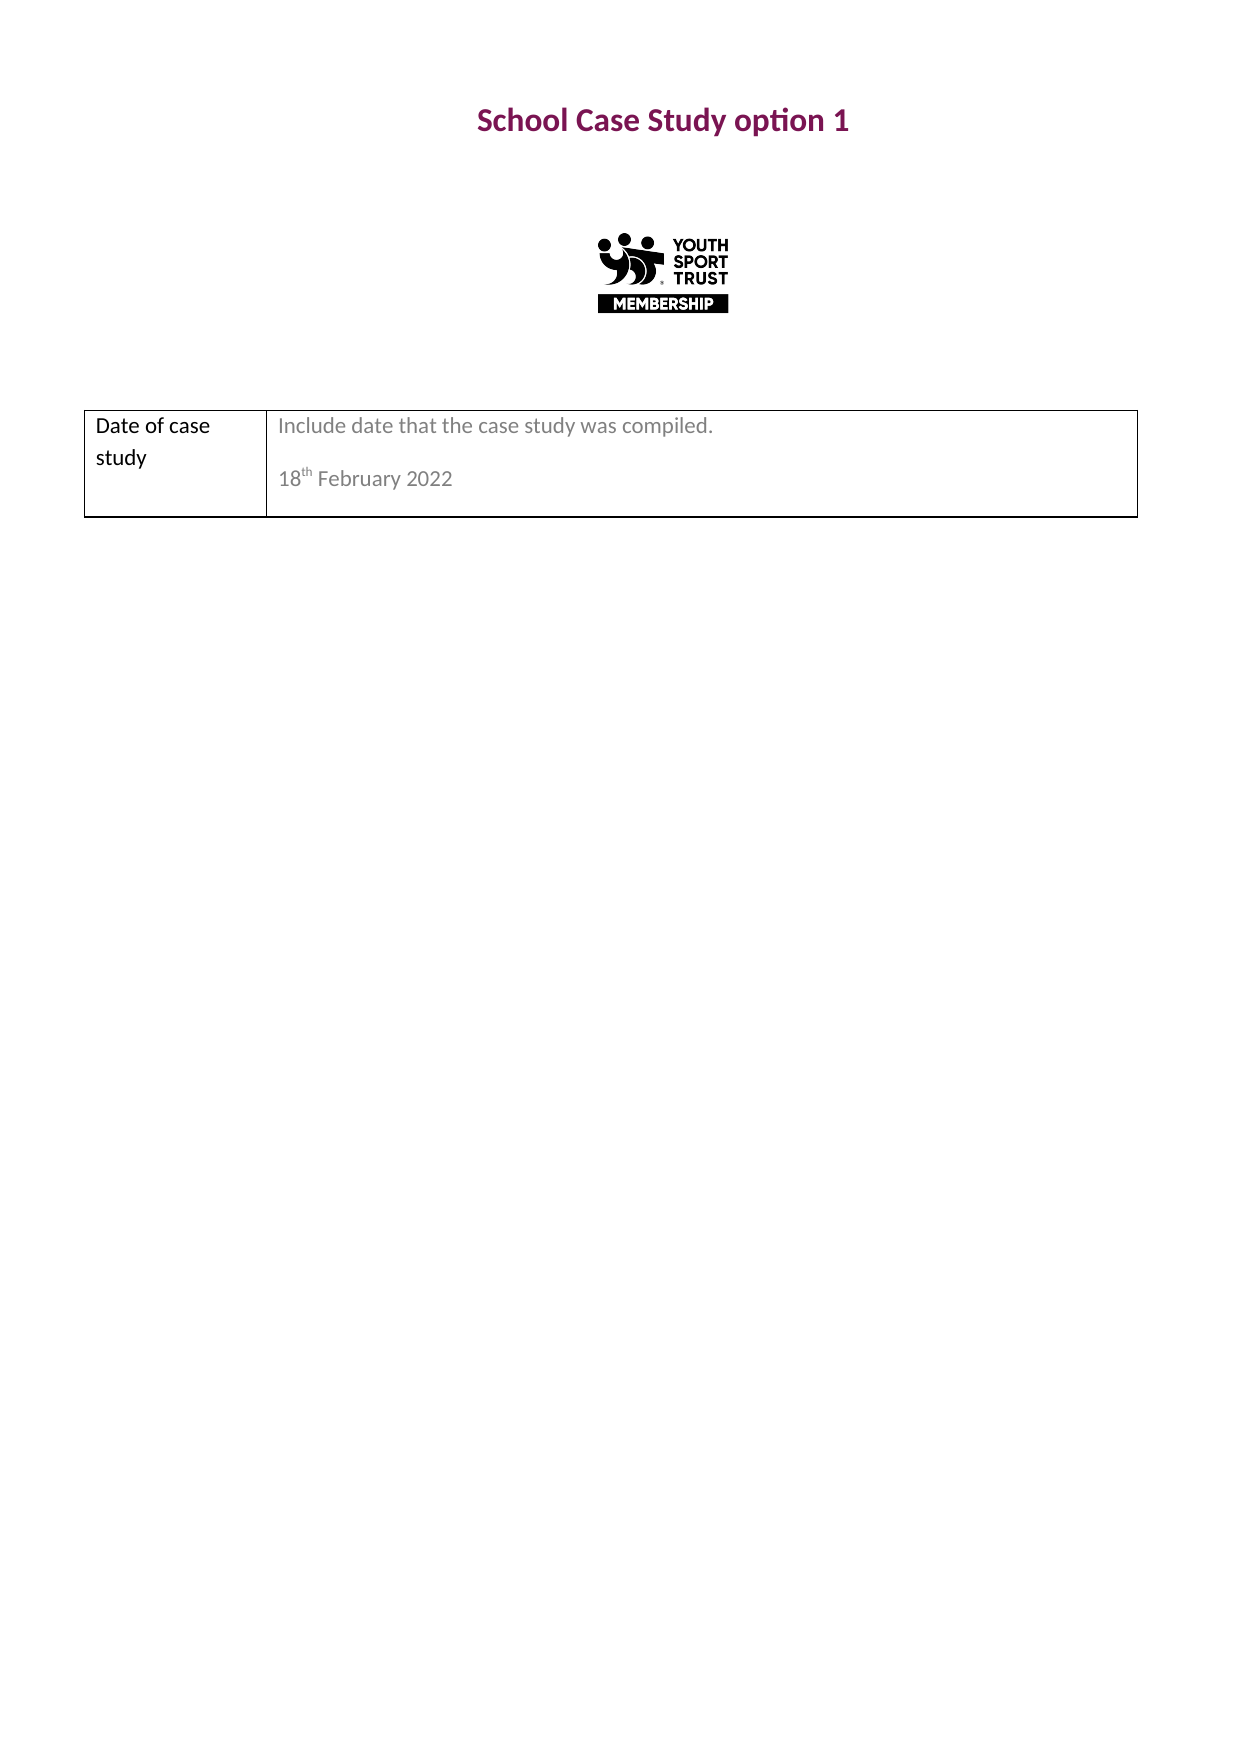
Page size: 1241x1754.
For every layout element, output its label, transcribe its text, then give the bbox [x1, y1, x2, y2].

table_cell Include date that the case study was compiled. 18th February 2022 [267, 411, 1137, 516]
table_cell Date of case study [85, 411, 266, 516]
picture [503, 155, 824, 382]
